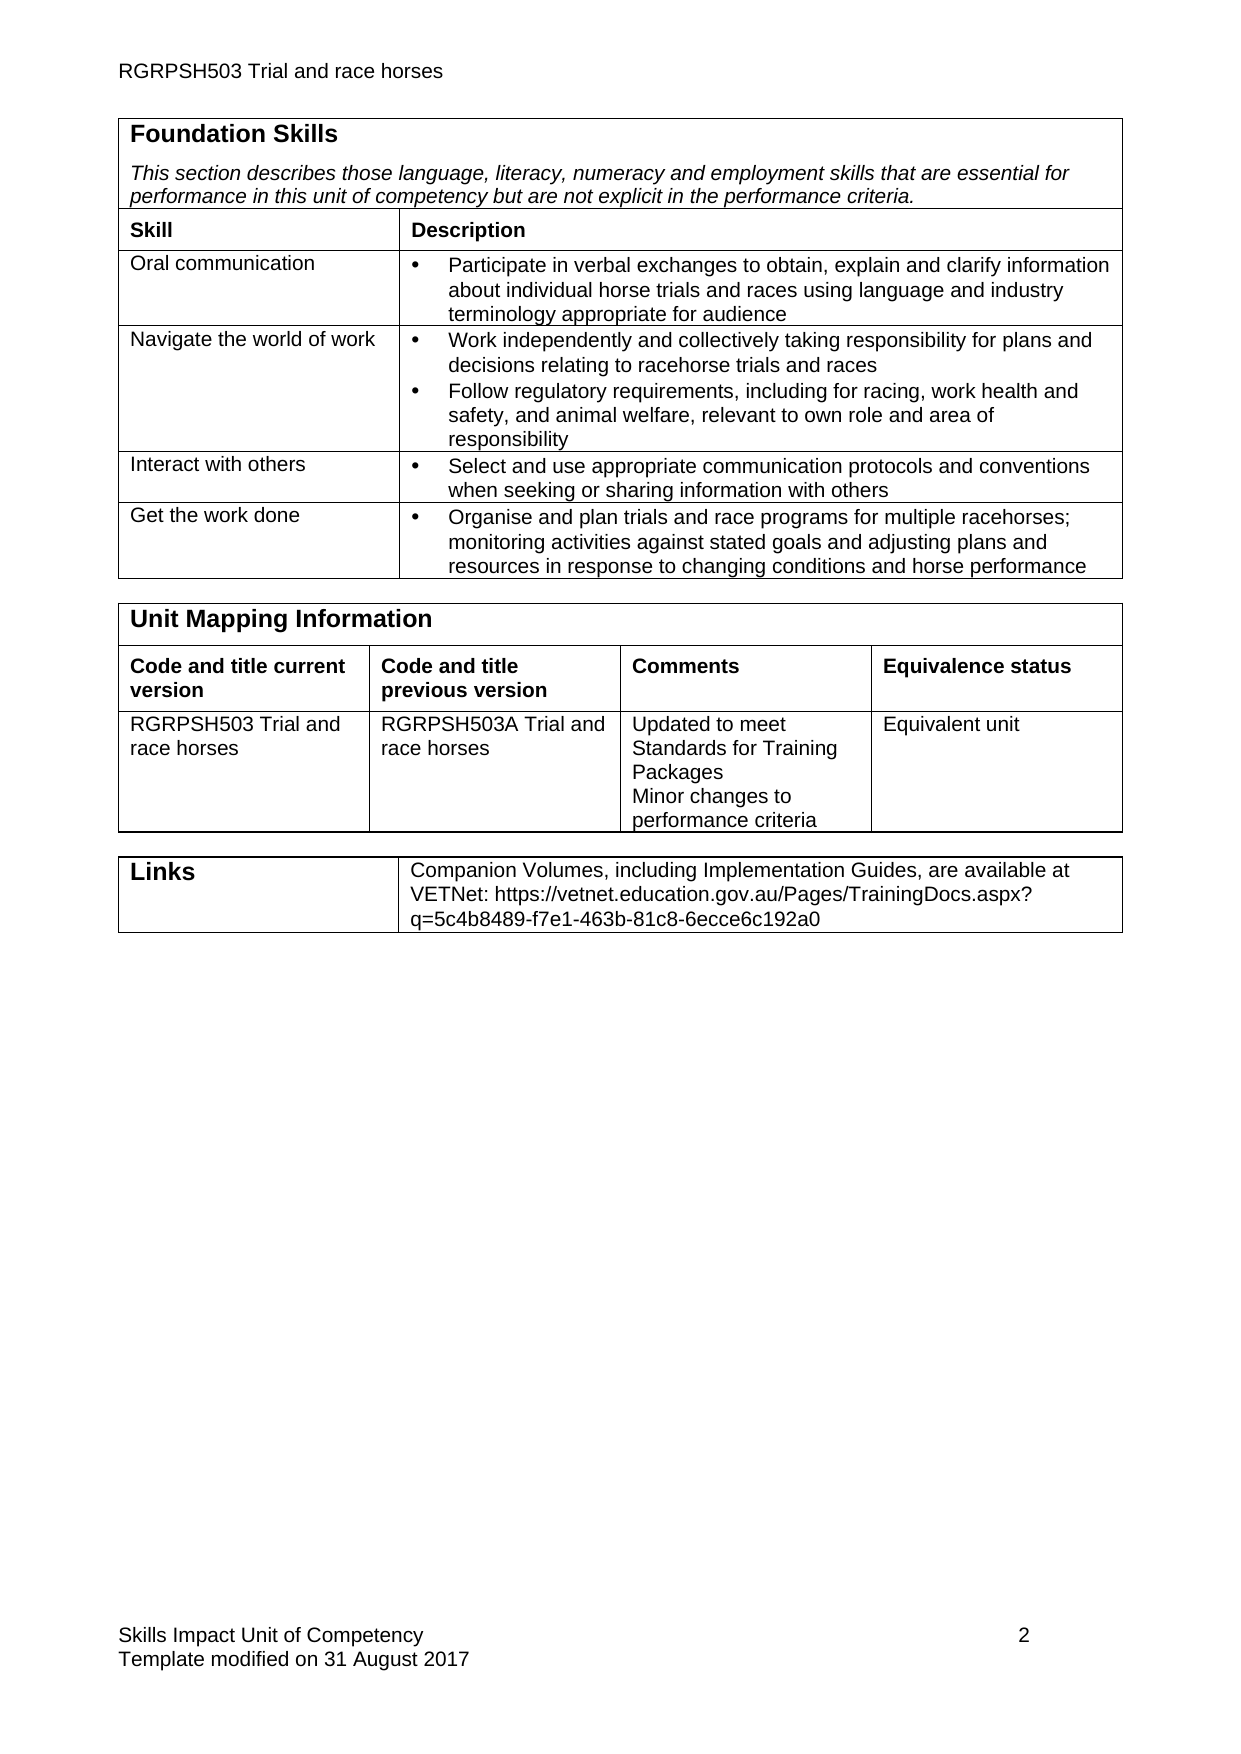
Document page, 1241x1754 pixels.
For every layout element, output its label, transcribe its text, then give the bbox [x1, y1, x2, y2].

table_cell Code and title previous version [370, 646, 620, 711]
table_cell Updated to meet Standards for Training Packages Minor changes to performance criteria [621, 712, 871, 831]
table_cell Navigate the world of work [119, 326, 399, 451]
table_cell Oral communication [119, 251, 399, 325]
table_cell Description [400, 209, 1122, 250]
table_cell RGRPSH503A Trial and race horses [370, 712, 620, 831]
table_cell Equivalence status [872, 646, 1122, 711]
table_cell Get the work done [119, 503, 399, 578]
table_cell RGRPSH503 Trial and race horses [119, 712, 369, 831]
table_header Links [119, 858, 398, 932]
table_cell Code and title current version [119, 646, 369, 711]
table_header Companion Volumes, including Implementation Guides, are available at VETNet: https://vetnet.education.gov.au/Pages/TrainingDocs.aspx?q=5c4b8489-f7e1-463b-81c8-6ecce6c192a0 [399, 858, 1122, 932]
table_cell Select and use appropriate communication protocols and conventions when seeking or sharing information with others [400, 452, 1122, 502]
table_cell Skill [119, 209, 399, 250]
table_header Unit Mapping Information [119, 604, 1122, 645]
table_cell Equivalent unit [872, 712, 1122, 831]
table_cell Comments [621, 646, 871, 711]
table_cell Participate in verbal exchanges to obtain, explain and clarify information about individual horse trials and races using language and industry terminology appropriate for audience [400, 251, 1122, 325]
table_cell Work independently and collectively taking responsibility for plans and decisions relating to racehorse trials and races Follow regulatory requirements, including for racing, work health and safety, and animal welfare, relevant to own role and area of responsibility [400, 326, 1122, 451]
table_cell Interact with others [119, 452, 399, 502]
table_cell Organise and plan trials and race programs for multiple racehorses; monitoring activities against stated goals and adjusting plans and resources in response to changing conditions and horse performance [400, 503, 1122, 578]
